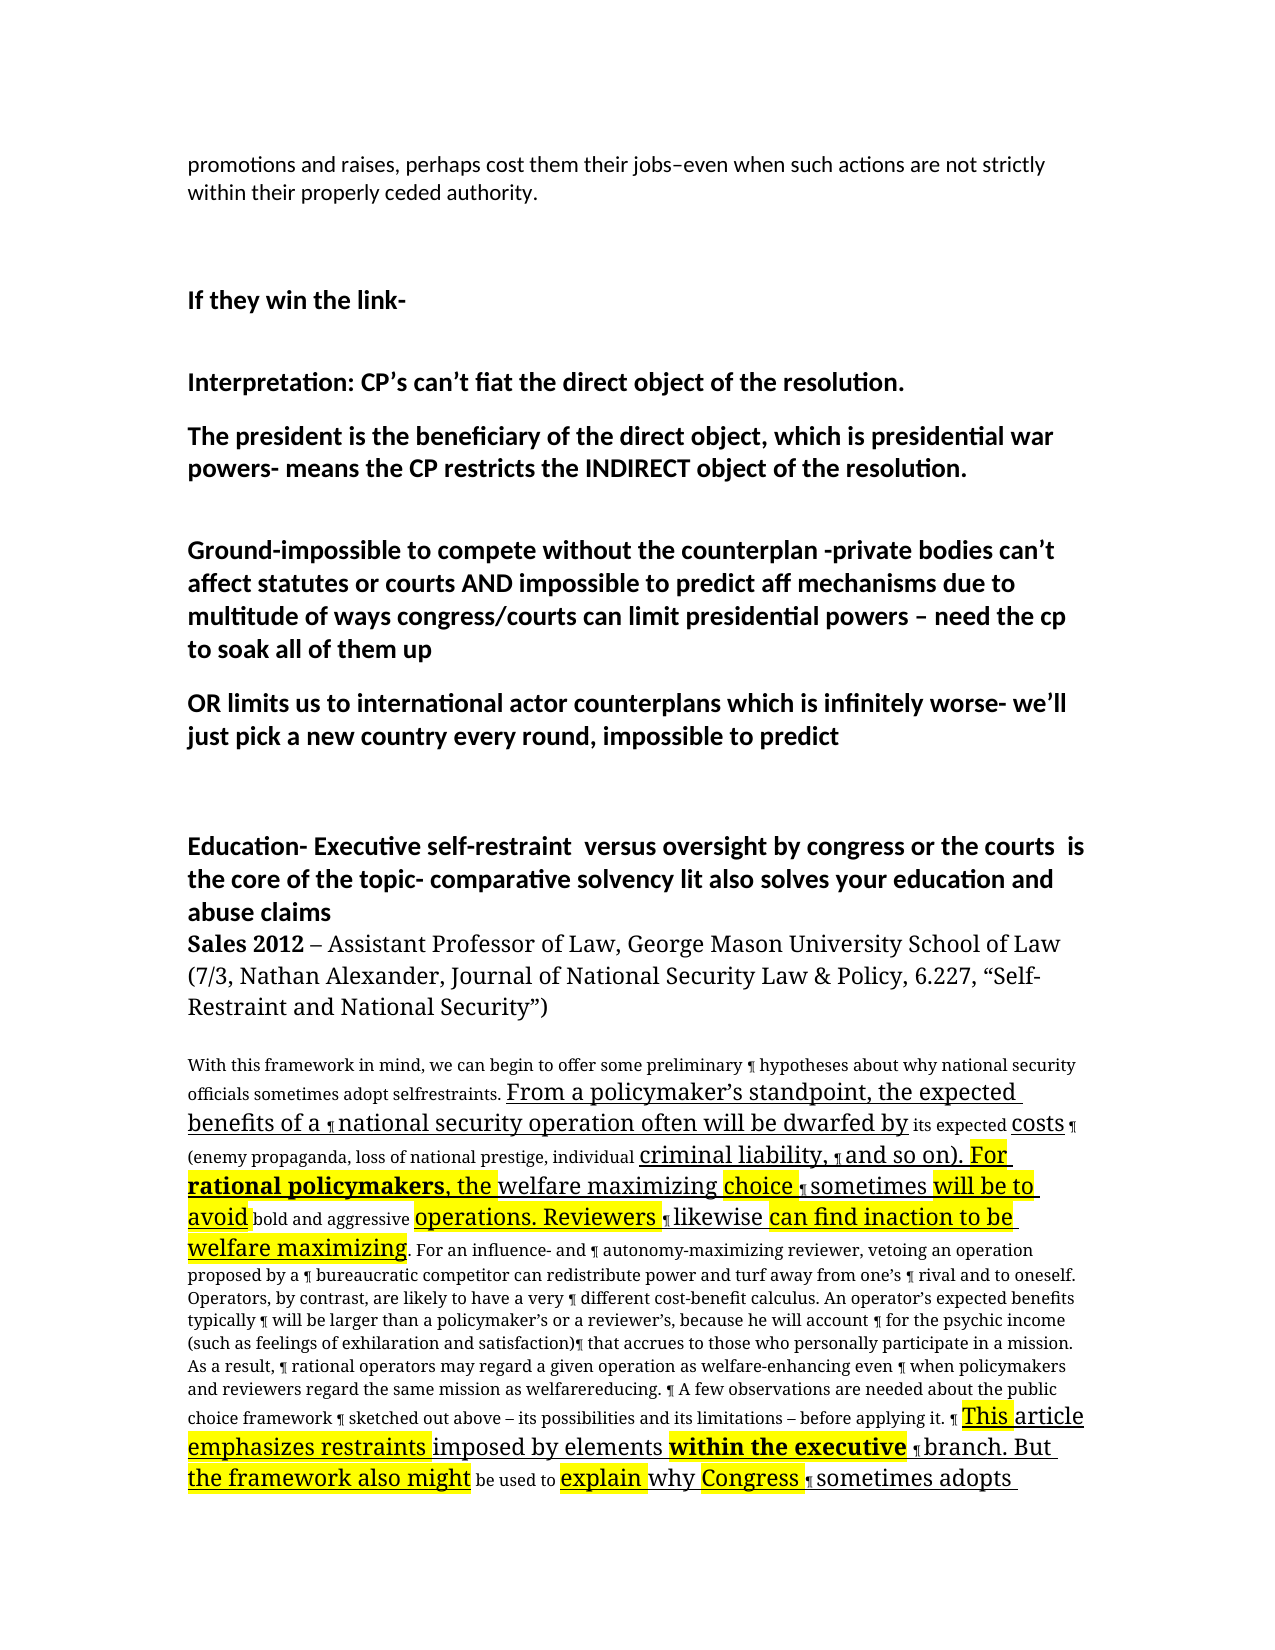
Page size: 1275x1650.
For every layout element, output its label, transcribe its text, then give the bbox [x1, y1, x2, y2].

subtitle If they win the link- [187, 283, 1087, 316]
subtitle Interpretation: CP’s can’t fiat the direct object of the resolution. [187, 365, 1087, 398]
subtitle The president is the beneficiary of the direct object, which is presidential war powers- means the CP restricts the INDIRECT object of the resolution. [187, 419, 1087, 485]
text Sales 2012 – Assistant Professor of Law, George Mason University School of Law (7/3, Nathan Alexander, Journal of National Security Law & Policy, 6.227, “Self-Restraint and National Security”) [187, 928, 1087, 1022]
subtitle Ground-impossible to compete without the counterplan -private bodies can’t affect statutes or courts AND impossible to predict aff mechanisms due to multitude of ways congress/courts can limit presidential powers – need the cp to soak all of them up [187, 533, 1087, 666]
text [187, 1053, 1087, 1494]
subtitle Education- Executive self-restraint versus oversight by congress or the courts is the core of the topic- comparative solvency lit also solves your education and abuse claims [187, 829, 1087, 928]
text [187, 150, 1087, 206]
subtitle OR limits us to international actor counterplans which is infinitely worse- we’ll just pick a new country every round, impossible to predict [187, 686, 1087, 752]
